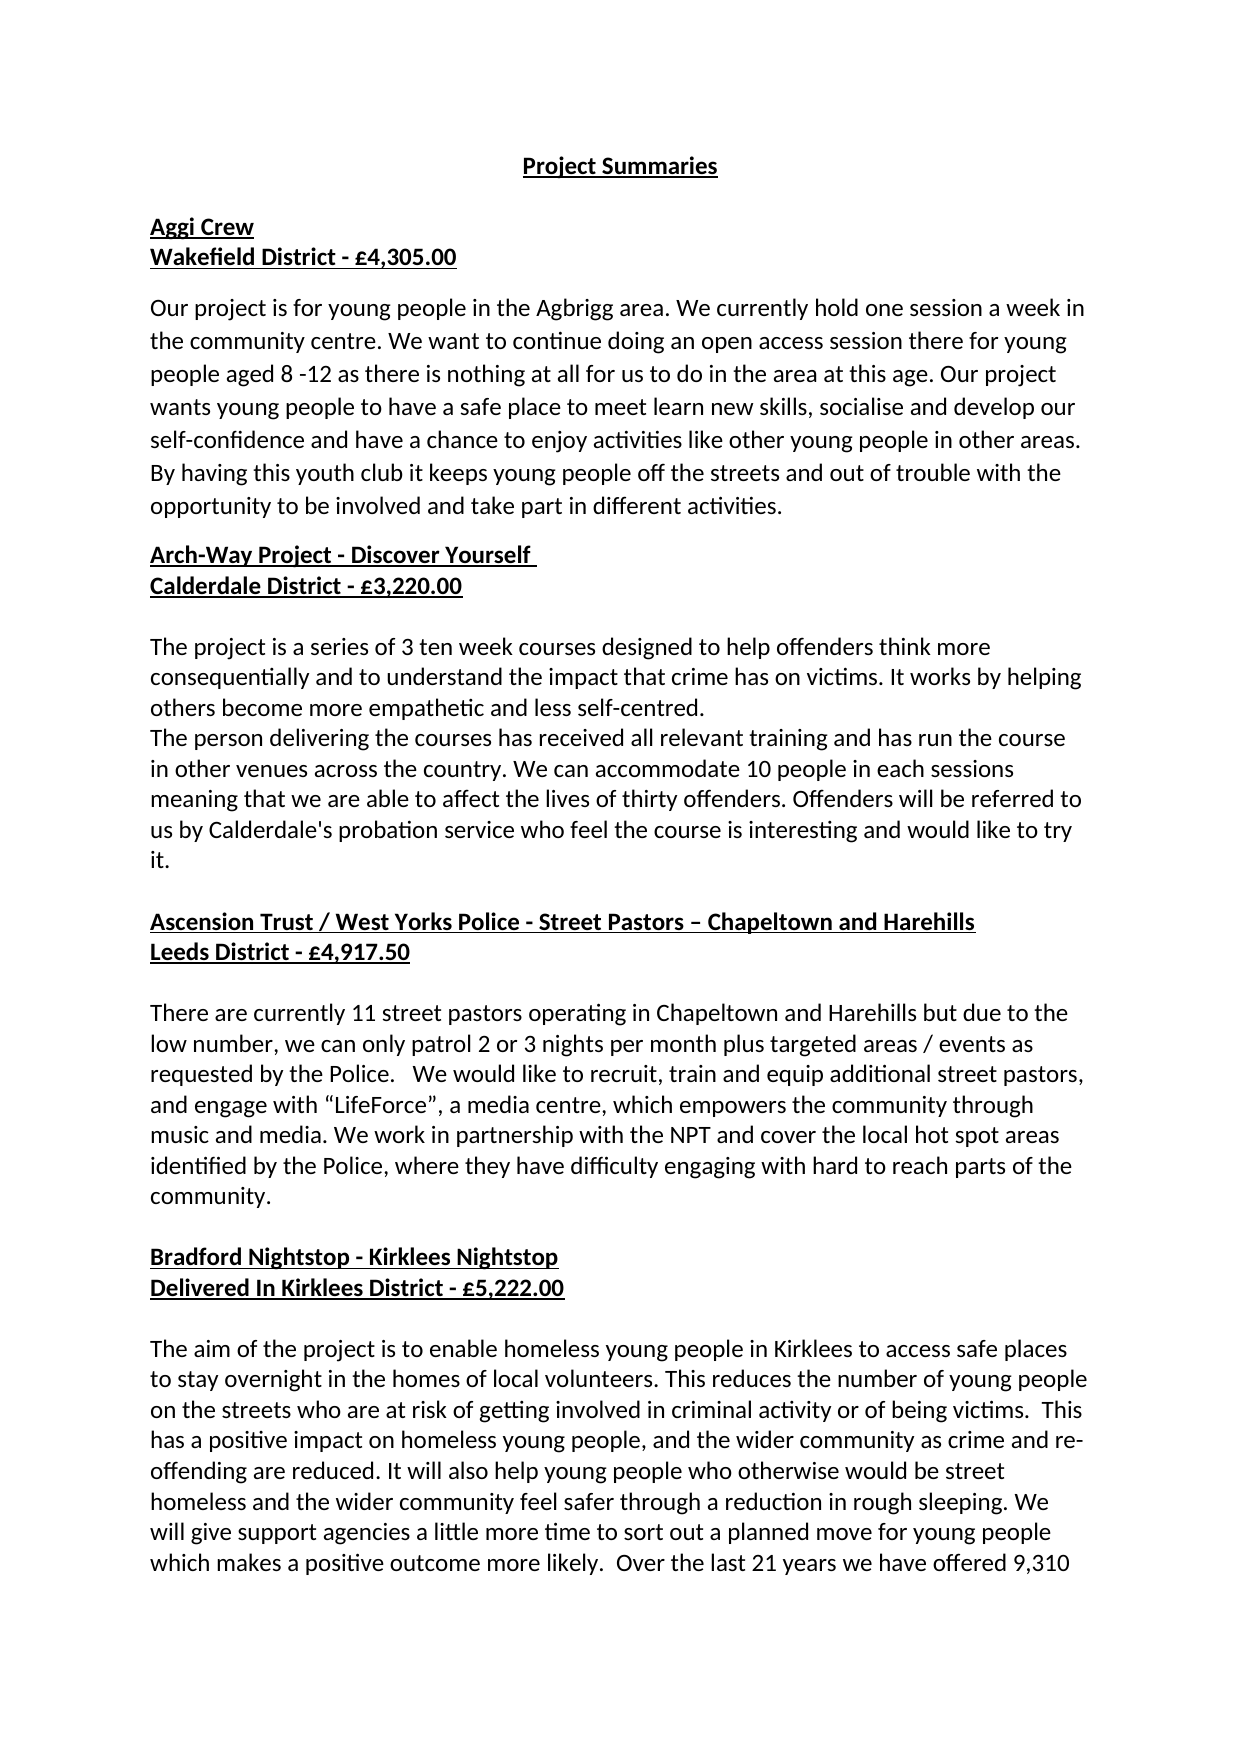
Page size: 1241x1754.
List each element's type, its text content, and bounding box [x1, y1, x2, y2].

text The project is a series of 3 ten week courses designed to help offenders think more consequentially and to understand the impact that crime has on victims. It works by helping others become more empathetic and less self-centred. [150, 631, 1090, 723]
text Calderdale District - £3,220.00 [150, 570, 1090, 601]
text The person delivering the courses has received all relevant training and has run the course in other venues across the country. We can accommodate 10 people in each sessions meaning that we are able to affect the lives of thirty offenders. Offenders will be referred to us by Calderdale's probation service who feel the course is interesting and would like to try it. [150, 723, 1090, 875]
text Project Summaries [150, 150, 1090, 181]
text Arch-Way Project - Discover Yourself [150, 539, 1090, 570]
text Leeds District - £4,917.50 [150, 936, 1090, 967]
text There are currently 11 street pastors operating in Chapeltown and Harehills but due to the low number, we can only patrol 2 or 3 nights per month plus targeted areas / events as requested by the Police. We would like to recruit, train and equip additional street pastors, and engage with “LifeForce”, a media centre, which empowers the community through music and media. We work in partnership with the NPT and cover the local hot spot areas identified by the Police, where they have difficulty engaging with hard to reach parts of the community. [150, 997, 1090, 1211]
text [150, 1333, 1090, 1577]
text Wakefield District - £4,305.00 [150, 242, 1090, 272]
text Aggi Crew [150, 211, 1090, 242]
text Delivered In Kirklees District - £5,222.00 [150, 1272, 1090, 1302]
text Bradford Nightstop - Kirklees Nightstop [150, 1241, 1090, 1272]
text Ascension Trust / West Yorks Police - Street Pastors – Chapeltown and Harehills [150, 906, 1090, 936]
text Our project is for young people in the Agbrigg area. We currently hold one session a week in the community centre. We want to continue doing an open access session there for young people aged 8 -12 as there is nothing at all for us to do in the area at this age. Our project wants young people to have a safe place to meet learn new skills, socialise and develop our self-confidence and have a chance to enjoy activities like other young people in other areas. By having this youth club it keeps young people off the streets and out of trouble with the opportunity to be involved and take part in different activities. [150, 292, 1090, 520]
